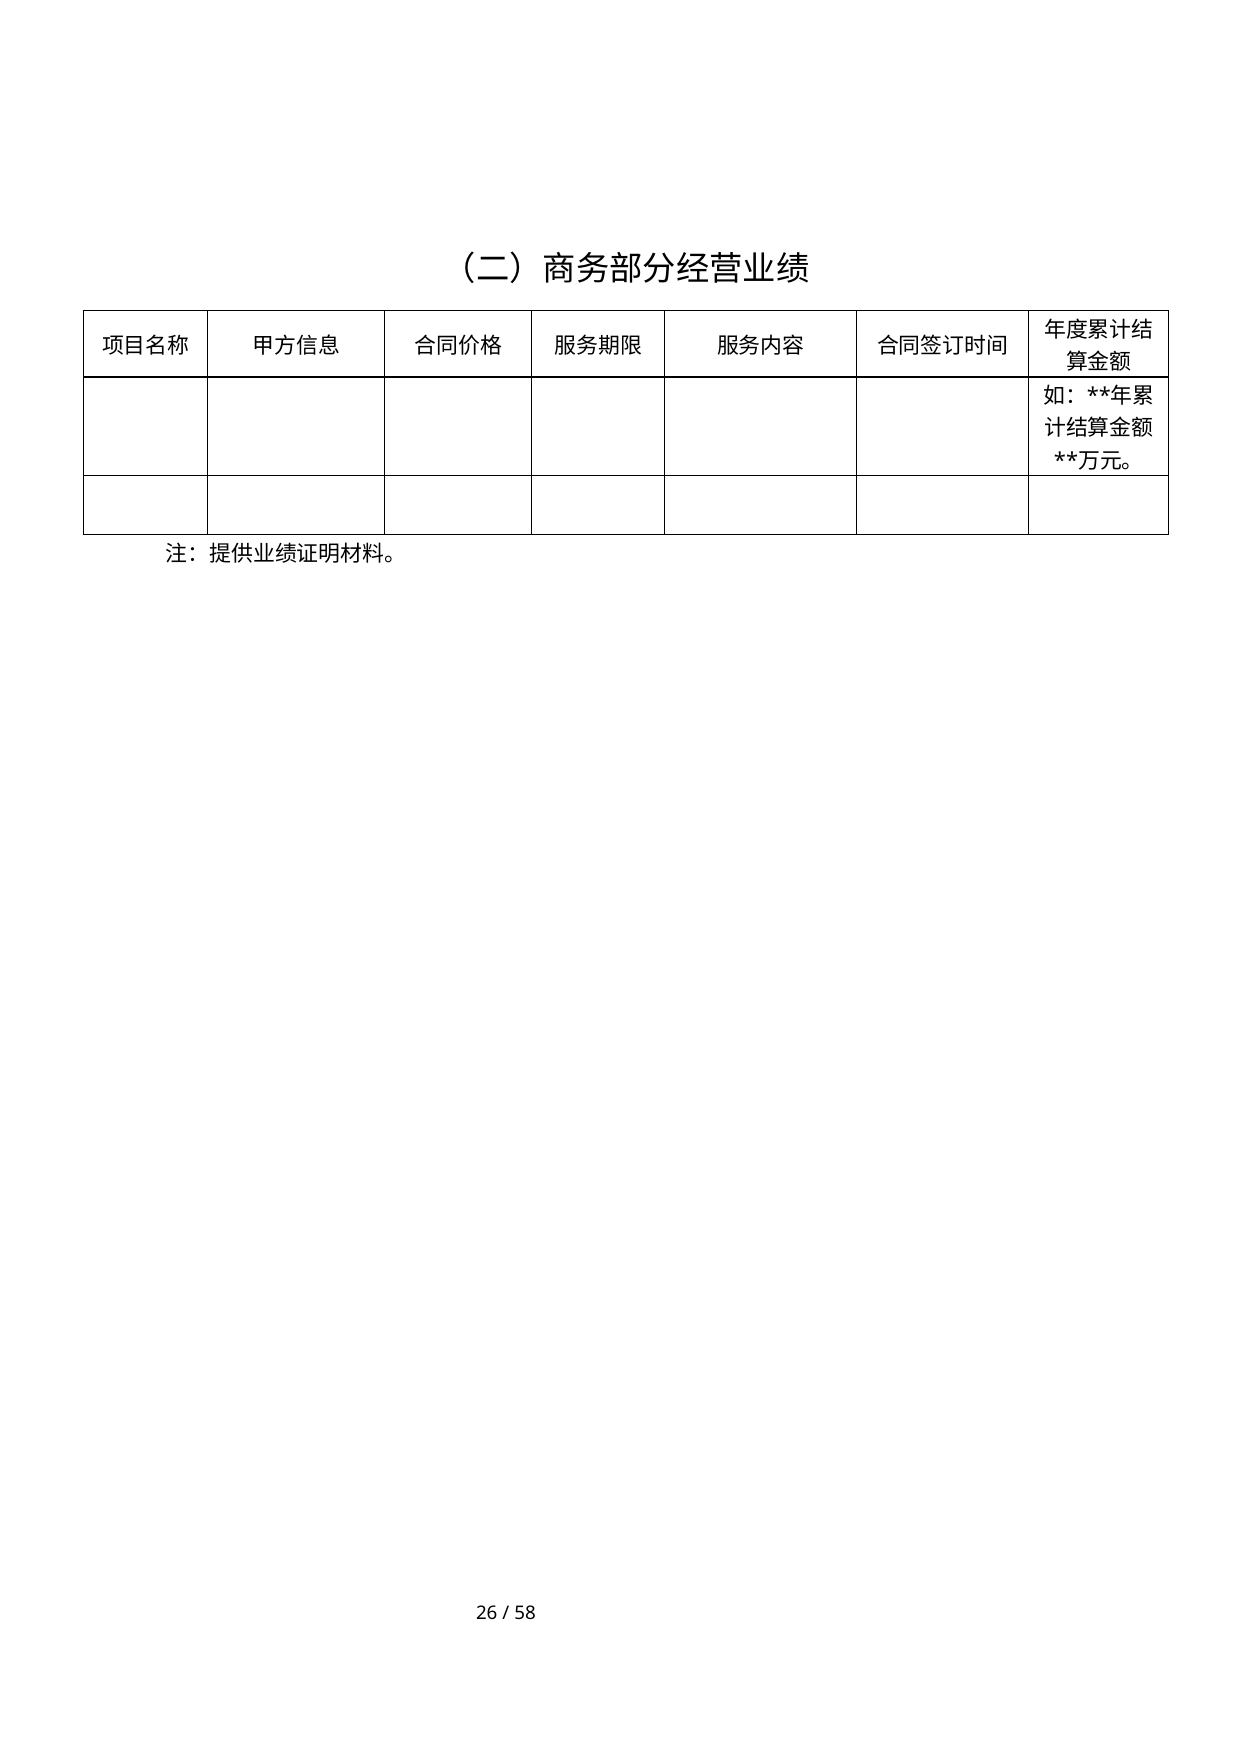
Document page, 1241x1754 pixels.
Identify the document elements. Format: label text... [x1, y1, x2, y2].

table_cell [665, 476, 856, 534]
table_cell [84, 476, 207, 534]
table_cell [532, 378, 664, 475]
table_cell [84, 378, 207, 475]
table_header 合同签订时间 [857, 311, 1028, 376]
list （二）商务部分经营业绩 [165, 233, 1087, 298]
table_cell [208, 476, 384, 534]
table_header 服务内容 [665, 311, 856, 376]
table_cell [665, 378, 856, 475]
table_header 服务期限 [532, 311, 664, 376]
table_cell [532, 476, 664, 534]
list 注：提供业绩证明材料。 [165, 535, 1087, 568]
table_cell [385, 476, 531, 534]
table_header 合同价格 [385, 311, 531, 376]
table_header 甲方信息 [208, 311, 384, 376]
table_cell [208, 378, 384, 475]
table_cell [385, 378, 531, 475]
table_cell 如：**年累计结算金额**万元。 [1029, 378, 1168, 475]
table_header 项目名称 [84, 311, 207, 376]
table_cell [857, 378, 1028, 475]
table_header 年度累计结算金额 [1029, 311, 1168, 376]
table_cell [1029, 476, 1168, 534]
table_cell [857, 476, 1028, 534]
